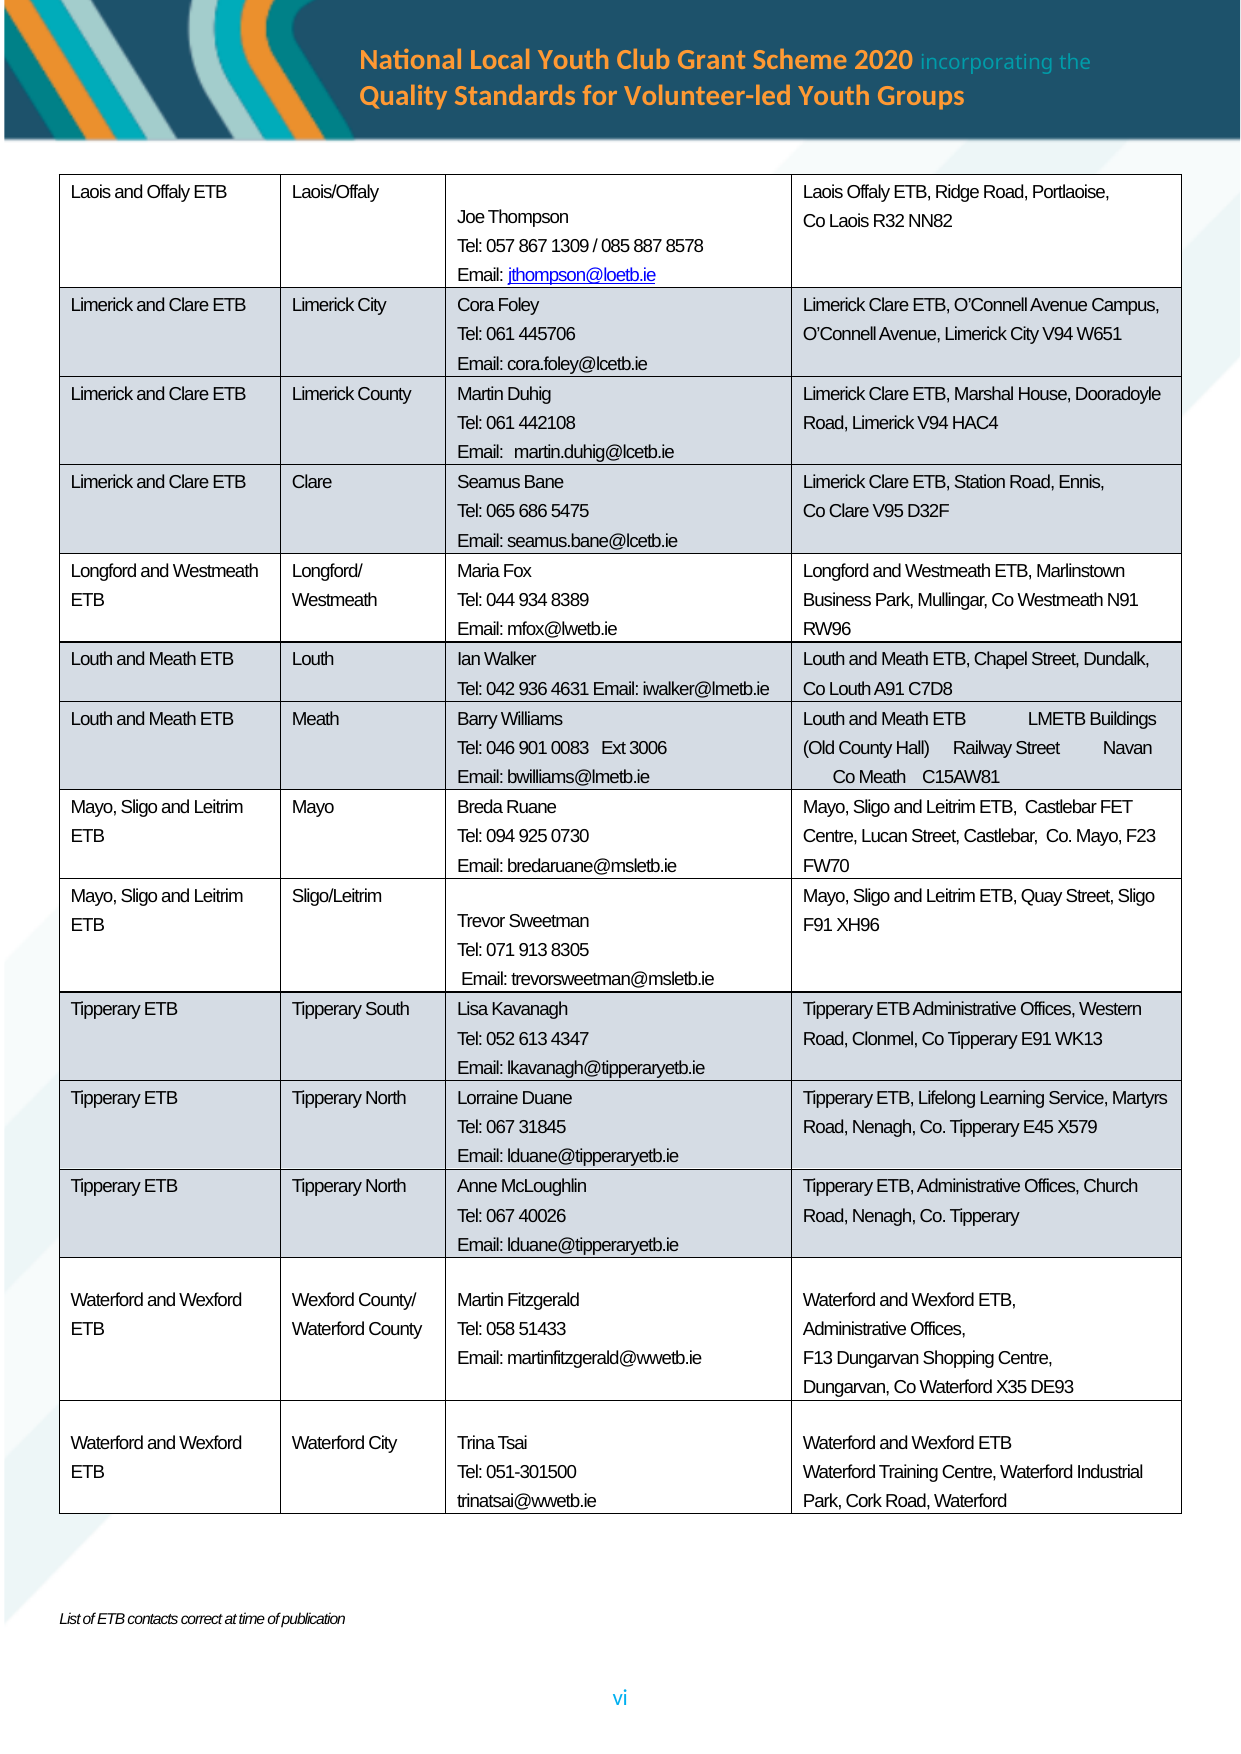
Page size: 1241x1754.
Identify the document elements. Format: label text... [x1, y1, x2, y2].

table_cell Waterford and Wexford ETB, Administrative Offices, F13 Dungarvan Shopping Centre, Dungarvan, Co Waterford X35 DE93 [792, 1258, 1181, 1400]
table_cell Louth and Meath ETB LMETB Buildings (Old County Hall) Railway Street Navan Co Meath C15AW81 [792, 702, 1181, 789]
table_cell Lisa Kavanagh Tel: 052 613 4347 Email: lkavanagh@tipperaryetb.ie [446, 993, 791, 1080]
table_cell Louth [281, 643, 445, 701]
table_cell Meath [281, 702, 445, 789]
table_cell Louth and Meath ETB [60, 643, 280, 701]
table_cell Longford and Westmeath ETB [60, 554, 280, 641]
table_cell Wexford County/ Waterford County [281, 1258, 445, 1400]
table_cell Waterford and Wexford ETB Waterford Training Centre, Waterford Industrial Park, Cork Road, Waterford [792, 1401, 1181, 1513]
table_header Laois Offaly ETB, Ridge Road, Portlaoise, Co Laois R32 NN82 [792, 175, 1181, 287]
table_cell Clare [281, 465, 445, 553]
table_cell Barry Williams Tel: 046 901 0083 Ext 3006 Email: bwilliams@lmetb.ie [446, 702, 791, 789]
table_cell Tipperary ETB [60, 1170, 280, 1257]
table_cell Mayo [281, 790, 445, 878]
table_cell Mayo, Sligo and Leitrim ETB [60, 790, 280, 878]
table_cell Martin Fitzgerald Tel: 058 51433 Email: martinfitzgerald@wwetb.ie [446, 1258, 791, 1400]
table_cell Trina Tsai Tel: 051-301500 trinatsai@wwetb.ie [446, 1401, 791, 1513]
table_cell Ian Walker Tel: 042 936 4631 Email: iwalker@lmetb.ie [446, 643, 791, 701]
table_cell Limerick Clare ETB, Marshal House, Dooradoyle Road, Limerick V94 HAC4 [792, 377, 1181, 464]
table_cell Longford and Westmeath ETB, Marlinstown Business Park, Mullingar, Co Westmeath N91 RW96 [792, 554, 1181, 641]
table_cell Mayo, Sligo and Leitrim ETB, Quay Street, Sligo F91 XH96 [792, 879, 1181, 991]
table_cell Tipperary ETB Administrative Offices, Western Road, Clonmel, Co Tipperary E91 WK13 [792, 993, 1181, 1080]
table_cell Tipperary South [281, 993, 445, 1080]
table_cell Sligo/Leitrim [281, 879, 445, 991]
table_cell Limerick and Clare ETB [60, 465, 280, 553]
picture [4, 0, 1241, 1737]
table_cell Waterford and Wexford ETB [60, 1401, 280, 1513]
table_cell Tipperary ETB, Administrative Offices, Church Road, Nenagh, Co. Tipperary [792, 1170, 1181, 1257]
table_cell Limerick Clare ETB, O’Connell Avenue Campus, O’Connell Avenue, Limerick City V94 W651 [792, 288, 1181, 376]
table_cell Waterford City [281, 1401, 445, 1513]
table_header Laois and Offaly ETB [60, 175, 280, 287]
table_cell Tipperary North [281, 1081, 445, 1168]
table_cell Tipperary ETB [60, 1081, 280, 1168]
table_cell Louth and Meath ETB [60, 702, 280, 789]
table_cell Tipperary ETB [60, 993, 280, 1080]
table_cell Limerick County [281, 377, 445, 464]
table_cell Seamus Bane Tel: 065 686 5475 Email: seamus.bane@lcetb.ie [446, 465, 791, 553]
table_cell Tipperary ETB, Lifelong Learning Service, Martyrs Road, Nenagh, Co. Tipperary E45 X579 [792, 1081, 1181, 1168]
table_cell Trevor Sweetman Tel: 071 913 8305 Email: trevorsweetman@msletb.ie [446, 879, 791, 991]
table_cell Lorraine Duane Tel: 067 31845 Email: lduane@tipperaryetb.ie [446, 1081, 791, 1168]
table_cell Waterford and Wexford ETB [60, 1258, 280, 1400]
table_cell Limerick and Clare ETB [60, 377, 280, 464]
text List of ETB contacts correct at time of publication [59, 1601, 1181, 1630]
table_cell Limerick and Clare ETB [60, 288, 280, 376]
table_cell Longford/ Westmeath [281, 554, 445, 641]
table_cell Tipperary North [281, 1170, 445, 1257]
table_cell Martin Duhig Tel: 061 442108 Email: martin.duhig@lcetb.ie [446, 377, 791, 464]
table_cell Cora Foley Tel: 061 445706 Email: cora.foley@lcetb.ie [446, 288, 791, 376]
table_header Laois/Offaly [281, 175, 445, 287]
table_cell Mayo, Sligo and Leitrim ETB, Castlebar FET Centre, Lucan Street, Castlebar, Co. Mayo, F23 FW70 [792, 790, 1181, 878]
table_cell Mayo, Sligo and Leitrim ETB [60, 879, 280, 991]
table_cell Limerick Clare ETB, Station Road, Ennis, Co Clare V95 D32F [792, 465, 1181, 553]
table_cell Louth and Meath ETB, Chapel Street, Dundalk, Co Louth A91 C7D8 [792, 643, 1181, 701]
table_cell Maria Fox Tel: 044 934 8389 Email: mfox@lwetb.ie [446, 554, 791, 641]
table_header Joe Thompson Tel: 057 867 1309 / 085 887 8578 Email: jthompson@loetb.ie [446, 175, 791, 287]
table_cell Limerick City [281, 288, 445, 376]
table_cell Anne McLoughlin Tel: 067 40026 Email: lduane@tipperaryetb.ie [446, 1170, 791, 1257]
table_cell Breda Ruane Tel: 094 925 0730 Email: bredaruane@msletb.ie [446, 790, 791, 878]
